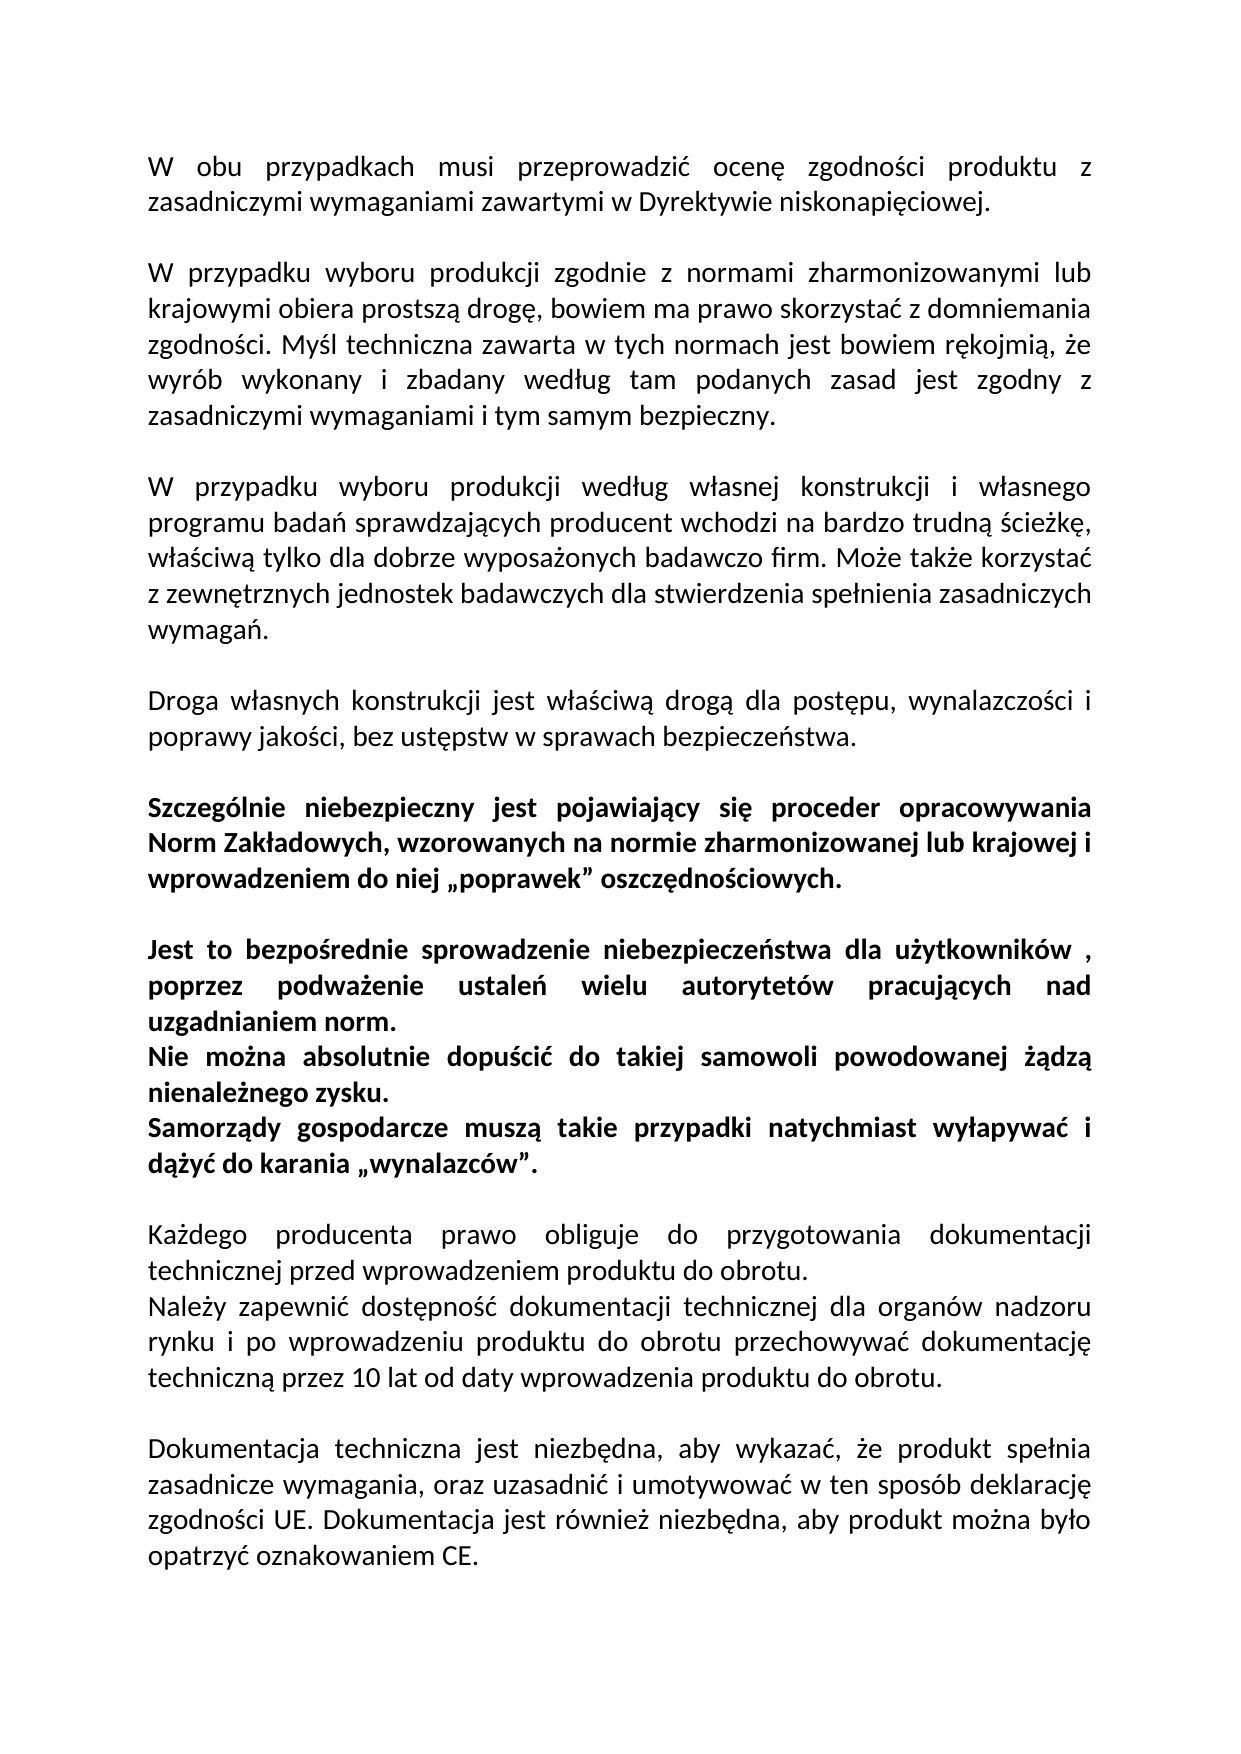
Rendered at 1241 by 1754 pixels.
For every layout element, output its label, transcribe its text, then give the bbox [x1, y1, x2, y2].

text Szczególnie niebezpieczny jest pojawiający się proceder opracowywania Norm Zakładowych, wzorowanych na normie zharmonizowanej lub krajowej i wprowadzeniem do niej „poprawek” oszczędnościowych. [148, 789, 1093, 896]
text Samorządy gospodarcze muszą takie przypadki natychmiast wyłapywać i dążyć do karania „wynalazców”. [148, 1109, 1093, 1181]
text W przypadku wyboru produkcji zgodnie z normami zharmonizowanymi lub krajowymi obiera prostszą drogę, bowiem ma prawo skorzystać z domniemania zgodności. Myśl techniczna zawarta w tych normach jest bowiem rękojmią, że wyrób wykonany i zbadany według tam podanych zasad jest zgodny z zasadniczymi wymaganiami i tym samym bezpieczny. [148, 254, 1093, 433]
text Dokumentacja techniczna jest niezbędna, aby wykazać, że produkt spełnia zasadnicze wymagania, oraz uzasadnić i umotywować w ten sposób deklarację zgodności UE. Dokumentacja jest również niezbędna, aby produkt można było opatrzyć oznakowaniem CE. [148, 1430, 1093, 1573]
text Należy zapewnić dostępność dokumentacji technicznej dla organów nadzoru rynku i po wprowadzeniu produktu do obrotu przechowywać dokumentację techniczną przez 10 lat od daty wprowadzenia produktu do obrotu. [148, 1288, 1093, 1394]
text Nie można absolutnie dopuścić do takiej samowoli powodowanej żądzą nienależnego zysku. [148, 1038, 1093, 1109]
text W przypadku wyboru produkcji według własnej konstrukcji i własnego programu badań sprawdzających producent wchodzi na bardzo trudną ścieżkę, właściwą tylko dla dobrze wyposażonych badawczo firm. Może także korzystać z zewnętrznych jednostek badawczych dla stwierdzenia spełnienia zasadniczych wymagań. [148, 468, 1093, 646]
text Jest to bezpośrednie sprowadzenie niebezpieczeństwa dla użytkowników , poprzez podważenie ustaleń wielu autorytetów pracujących nad uzgadnianiem norm. [148, 931, 1093, 1038]
text W obu przypadkach musi przeprowadzić ocenę zgodności produktu z zasadniczymi wymaganiami zawartymi w Dyrektywie niskonapięciowej. [148, 148, 1093, 219]
text Droga własnych konstrukcji jest właściwą drogą dla postępu, wynalazczości i poprawy jakości, bez ustępstw w sprawach bezpieczeństwa. [148, 682, 1093, 753]
text Każdego producenta prawo obliguje do przygotowania dokumentacji technicznej przed wprowadzeniem produktu do obrotu. [148, 1216, 1093, 1288]
